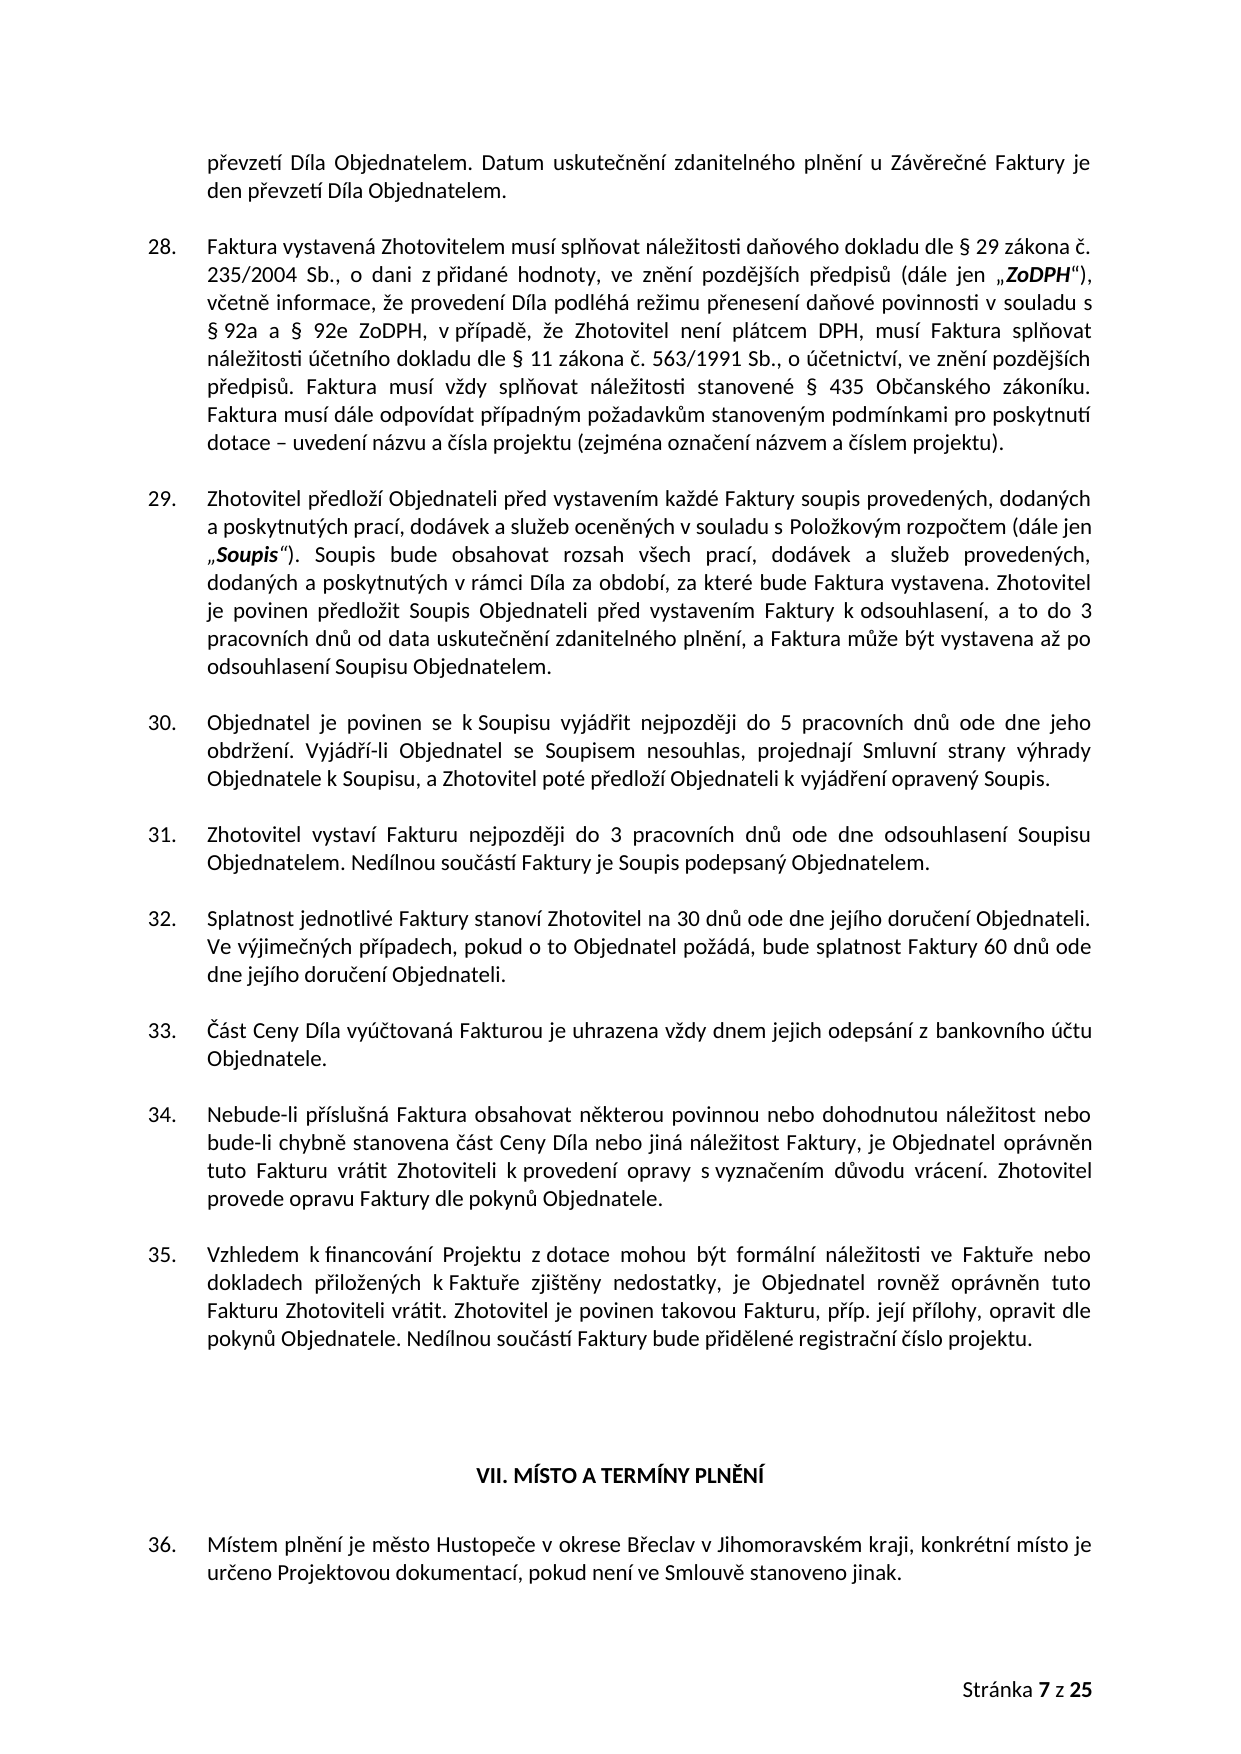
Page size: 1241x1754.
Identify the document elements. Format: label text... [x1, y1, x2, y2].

list Část Ceny Díla vyúčtovaná Fakturou je uhrazena vždy dnem jejich odepsání z bankovního účtu Objednatele. [148, 1016, 1092, 1072]
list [148, 148, 1092, 204]
list Faktura vystavená Zhotovitelem musí splňovat náležitosti daňového dokladu dle § 29 zákona č. 235/2004 Sb., o dani z přidané hodnoty, ve znění pozdějších předpisů (dále jen „ZoDPH“), včetně informace, že provedení Díla podléhá režimu přenesení daňové povinnosti v souladu s § 92a a § 92e ZoDPH, v případě, že Zhotovitel není plátcem DPH, musí Faktura splňovat náležitosti účetního dokladu dle § 11 zákona č. 563/1991 Sb., o účetnictví, ve znění pozdějších předpisů. Faktura musí vždy splňovat náležitosti stanovené § 435 Občanského zákoníku. Faktura musí dále odpovídat případným požadavkům stanoveným podmínkami pro poskytnutí dotace – uvedení názvu a čísla projektu (zejména označení názvem a číslem projektu). [148, 232, 1092, 456]
list Objednatel je povinen se k Soupisu vyjádřit nejpozději do 5 pracovních dnů ode dne jeho obdržení. Vyjádří-li Objednatel se Soupisem nesouhlas, projednají Smluvní strany výhrady Objednatele k Soupisu, a Zhotovitel poté předloží Objednateli k vyjádření opravený Soupis. [148, 708, 1092, 792]
list Místem plnění je město Hustopeče v okrese Břeclav v Jihomoravském kraji, konkrétní místo je určeno Projektovou dokumentací, pokud není ve Smlouvě stanoveno jinak. [148, 1530, 1092, 1586]
list Zhotovitel vystaví Fakturu nejpozději do 3 pracovních dnů ode dne odsouhlasení Soupisu Objednatelem. Nedílnou součástí Faktury je Soupis podepsaný Objednatelem. [148, 820, 1092, 876]
list Nebude-li příslušná Faktura obsahovat některou povinnou nebo dohodnutou náležitost nebo bude-li chybně stanovena část Ceny Díla nebo jiná náležitost Faktury, je Objednatel oprávněn tuto Fakturu vrátit Zhotoviteli k provedení opravy s vyznačením důvodu vrácení. Zhotovitel provede opravu Faktury dle pokynů Objednatele. [148, 1100, 1092, 1212]
subtitle MÍSTO A TERMÍNY PLNĚNÍ [148, 1462, 1092, 1490]
list Splatnost jednotlivé Faktury stanoví Zhotovitel na 30 dnů ode dne jejího doručení Objednateli. Ve výjimečných případech, pokud o to Objednatel požádá, bude splatnost Faktury 60 dnů ode dne jejího doručení Objednateli. [148, 904, 1092, 988]
list Vzhledem k financování Projektu z dotace mohou být formální náležitosti ve Faktuře nebo dokladech přiložených k Faktuře zjištěny nedostatky, je Objednatel rovněž oprávněn tuto Fakturu Zhotoviteli vrátit. Zhotovitel je povinen takovou Fakturu, příp. její přílohy, opravit dle pokynů Objednatele. Nedílnou součástí Faktury bude přidělené registrační číslo projektu. [148, 1241, 1092, 1353]
list Zhotovitel předloží Objednateli před vystavením každé Faktury soupis provedených, dodaných a poskytnutých prací, dodávek a služeb oceněných v souladu s Položkovým rozpočtem (dále jen „Soupis“). Soupis bude obsahovat rozsah všech prací, dodávek a služeb provedených, dodaných a poskytnutých v rámci Díla za období, za které bude Faktura vystavena. Zhotovitel je povinen předložit Soupis Objednateli před vystavením Faktury k odsouhlasení, a to do 3 pracovních dnů od data uskutečnění zdanitelného plnění, a Faktura může být vystavena až po odsouhlasení Soupisu Objednatelem. [148, 484, 1092, 680]
